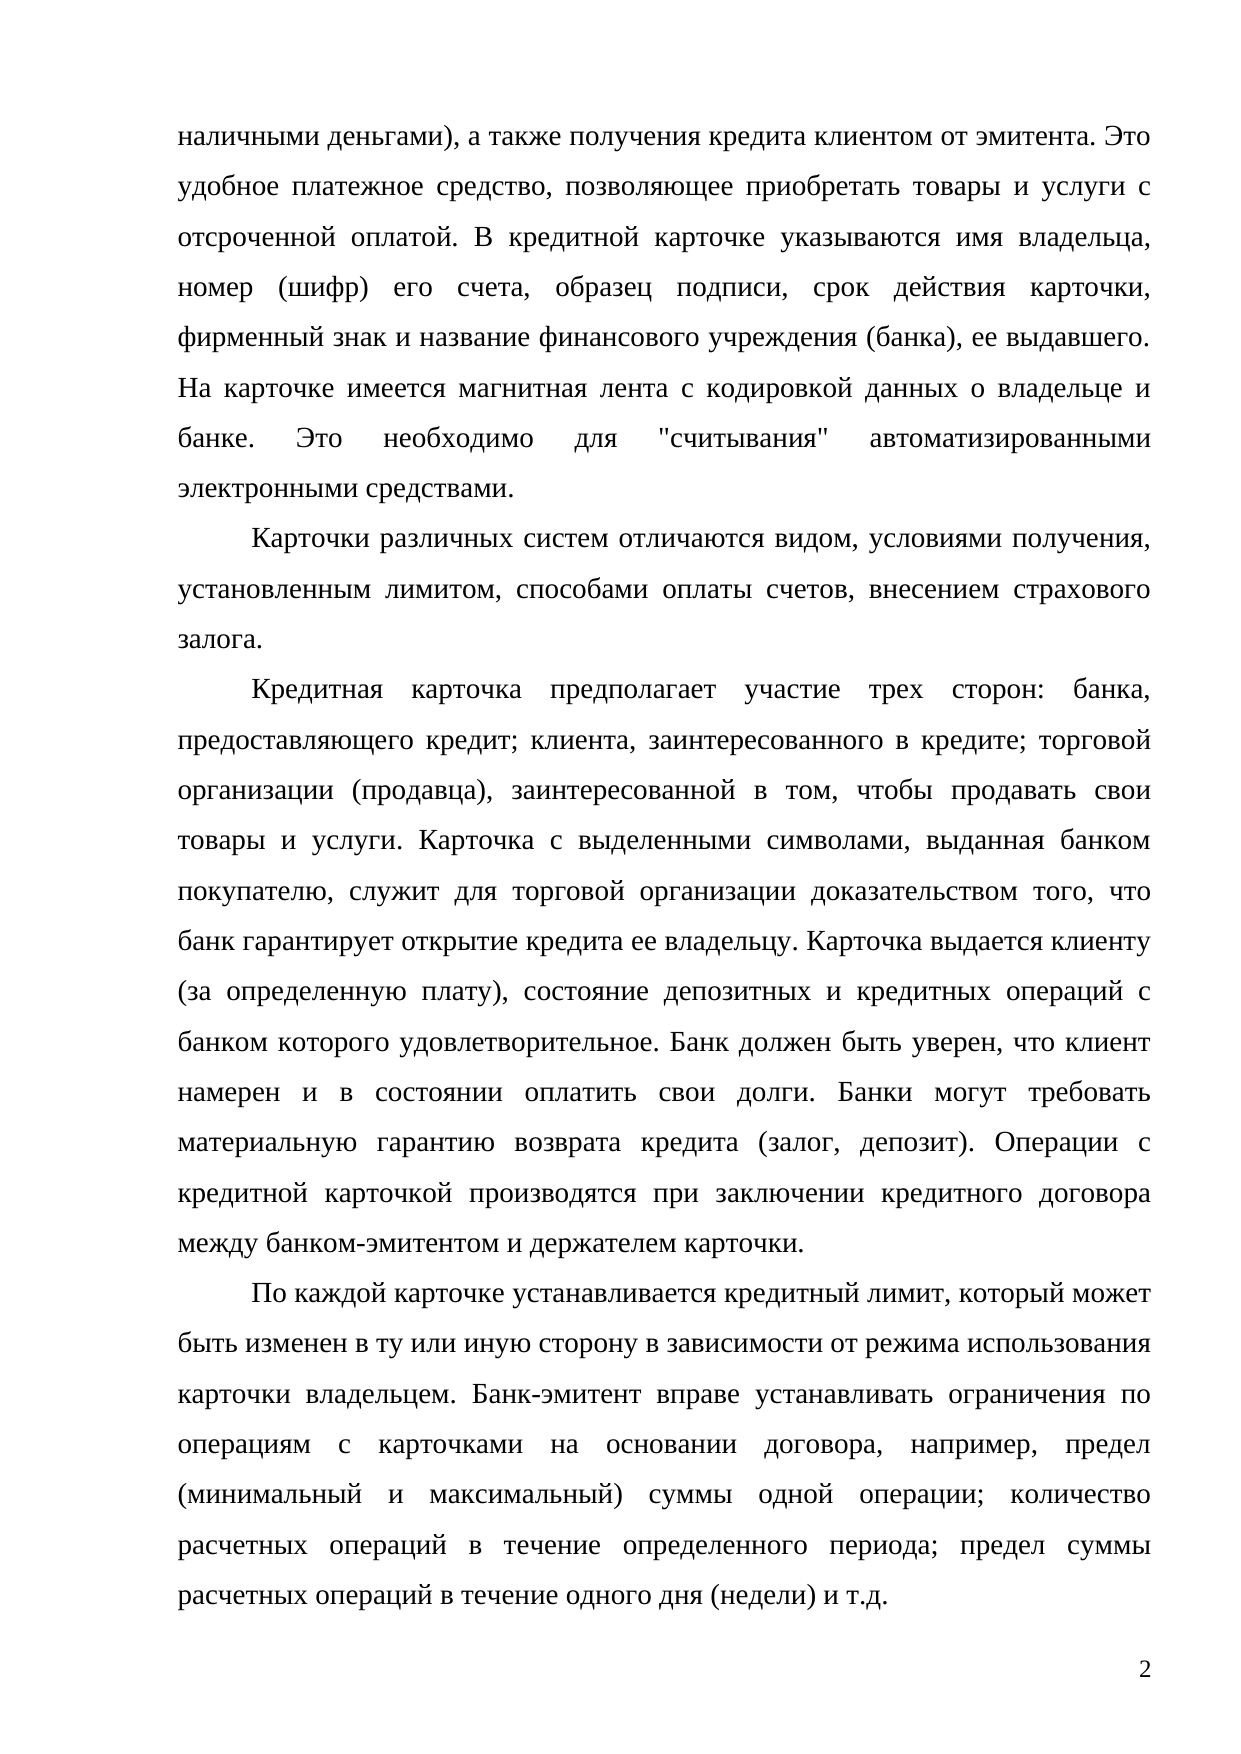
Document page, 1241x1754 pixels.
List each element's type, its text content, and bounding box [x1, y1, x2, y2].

text По каждой карточке устанавливается кредитный лимит, который может быть изменен в ту или иную сторону в зависимости от режима использования карточки владельцем. Банк-эмитент вправе устанавливать ограничения по операциям с карточками на основании договора, например, предел (минимальный и максимальный) суммы одной операции; количество расчетных операций в течение определенного периода; предел суммы расчетных операций в течение одного дня (недели) и т.д. [177, 1275, 1152, 1611]
text Кредитная карточка предполагает участие трех сторон: банка, предоставляющего кредит; клиента, заинтересованного в кредите; торговой организации (продавца), заинтересованной в том, чтобы продавать свои товары и услуги. Карточка с выделенными символами, выданная банком покупателю, служит для торговой организации доказательством того, что банк гарантирует открытие кредита ее владельцу. Карточка выдается клиенту (за определенную плату), состояние депозитных и кредитных операций с банком которого удовлетворительное. Банк должен быть уверен, что клиент намерен и в состоянии оплатить свои долги. Банки могут требовать материальную гарантию возврата кредита (залог, депозит). Операции с кредитной карточкой производятся при заключении кредитного договора между банком-эмитентом и держателем карточки. [177, 672, 1152, 1258]
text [177, 118, 1152, 504]
text Карточки различных систем отличаются видом, условиями получения, установленным лимитом, способами оплаты счетов, внесением страхового залога. [177, 521, 1152, 655]
